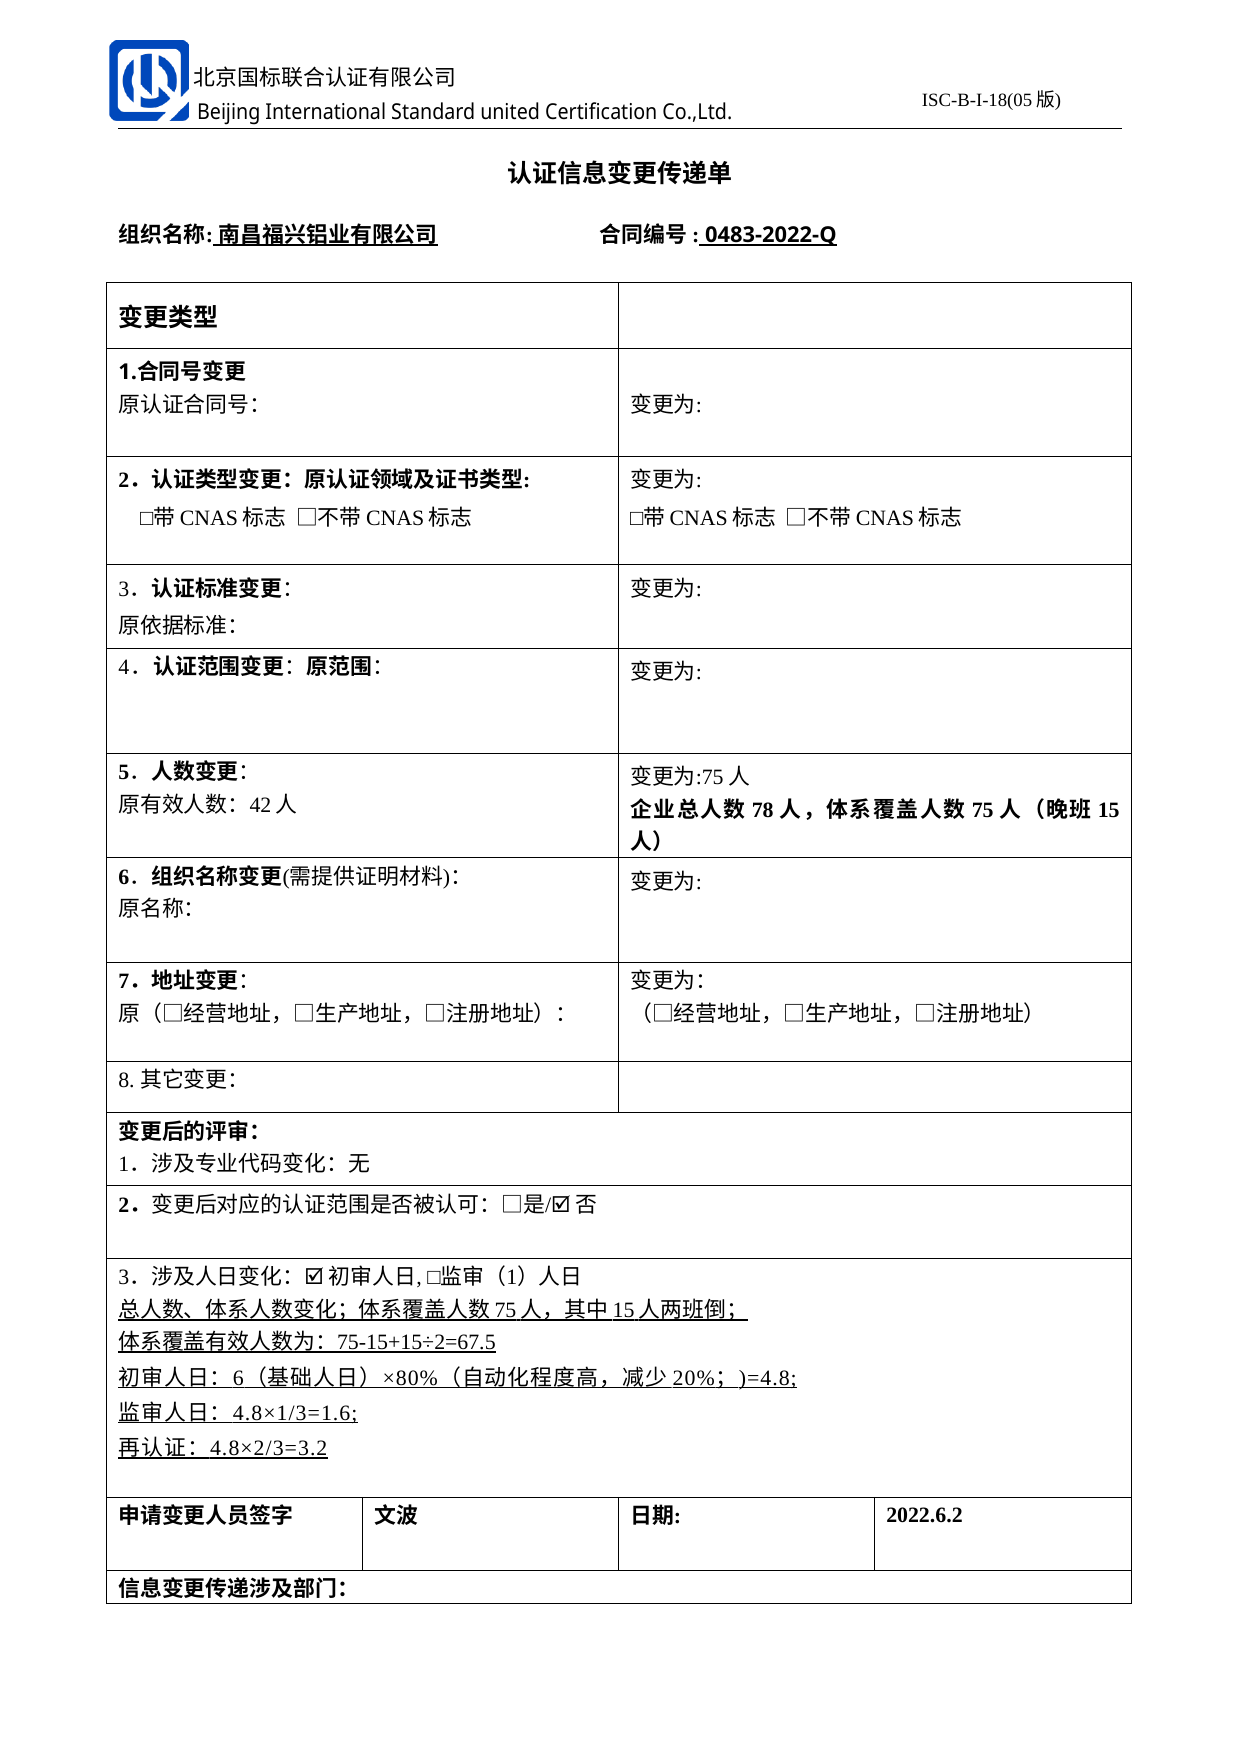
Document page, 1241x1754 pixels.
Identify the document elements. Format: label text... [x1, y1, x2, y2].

table_cell 变更为: [619, 649, 1131, 753]
table_cell 申请变更人员签字 [107, 1498, 362, 1570]
table_cell 变更为: [619, 349, 1131, 456]
table_cell 认证类型变更：原认证领域及证书类型: □带CNAS标志 □不带CNAS标志 [107, 457, 618, 564]
table_cell 7．地址变更： 原（□经营地址，□生产地址，□注册地址）： [107, 963, 618, 1061]
table_cell 认证范围变更：原范围： [107, 649, 618, 753]
table_cell 1.合同号变更 原认证合同号： [107, 349, 618, 456]
table_cell 涉及人日变化：初审人日, □监审（1）人日 总人数、体系人数变化；体系覆盖人数75人，其中15人两班倒； 体系覆盖有效人数为：75-15+15÷2=67.5 初审人日：6（基础人日）×80%（自动化程度高，减少20%；)=4.8; 监审人日：4.8×1/3=1.6; 再认证：4.8×2/3=3.2 [107, 1259, 1131, 1497]
table_cell 5．人数变更： 原有效人数：42人 [107, 754, 618, 857]
picture [109, 40, 189, 121]
table_cell 变更为: [619, 858, 1131, 962]
table_cell 文波 [363, 1498, 618, 1570]
text 认证信息变更传递单 [118, 139, 1122, 204]
table_header 变更类型 [107, 283, 618, 348]
table_cell 变更为:75人 企业总人数78人，体系覆盖人数75人（晚班15人） [619, 754, 1131, 857]
table_cell 变更后的评审： 1．涉及专业代码变化：无 [107, 1113, 1131, 1185]
table_cell 信息变更传递涉及部门： [107, 1571, 1131, 1603]
table_cell 日期: [619, 1498, 874, 1570]
text 组织名称: 南昌福兴铝业有限公司 合同编号 : 0483-2022-Q [118, 217, 1122, 249]
table_header [619, 283, 1131, 348]
table_cell 2022.6.2 [875, 1498, 1131, 1570]
table_cell 其它变更： [107, 1062, 618, 1112]
table_cell 变更后对应的认证范围是否被认可：□是/否 [107, 1186, 1131, 1258]
table_cell 6．组织名称变更(需提供证明材料)： 原名称： [107, 858, 618, 962]
table_cell 认证标准变更： 原依据标准： [107, 565, 618, 648]
table_cell 变更为： （□经营地址，□生产地址，□注册地址） [619, 963, 1131, 1061]
table_cell [619, 1062, 1131, 1112]
table_cell 变更为: □带CNAS标志 □不带CNAS标志 [619, 457, 1131, 564]
table_cell 变更为: [619, 565, 1131, 648]
